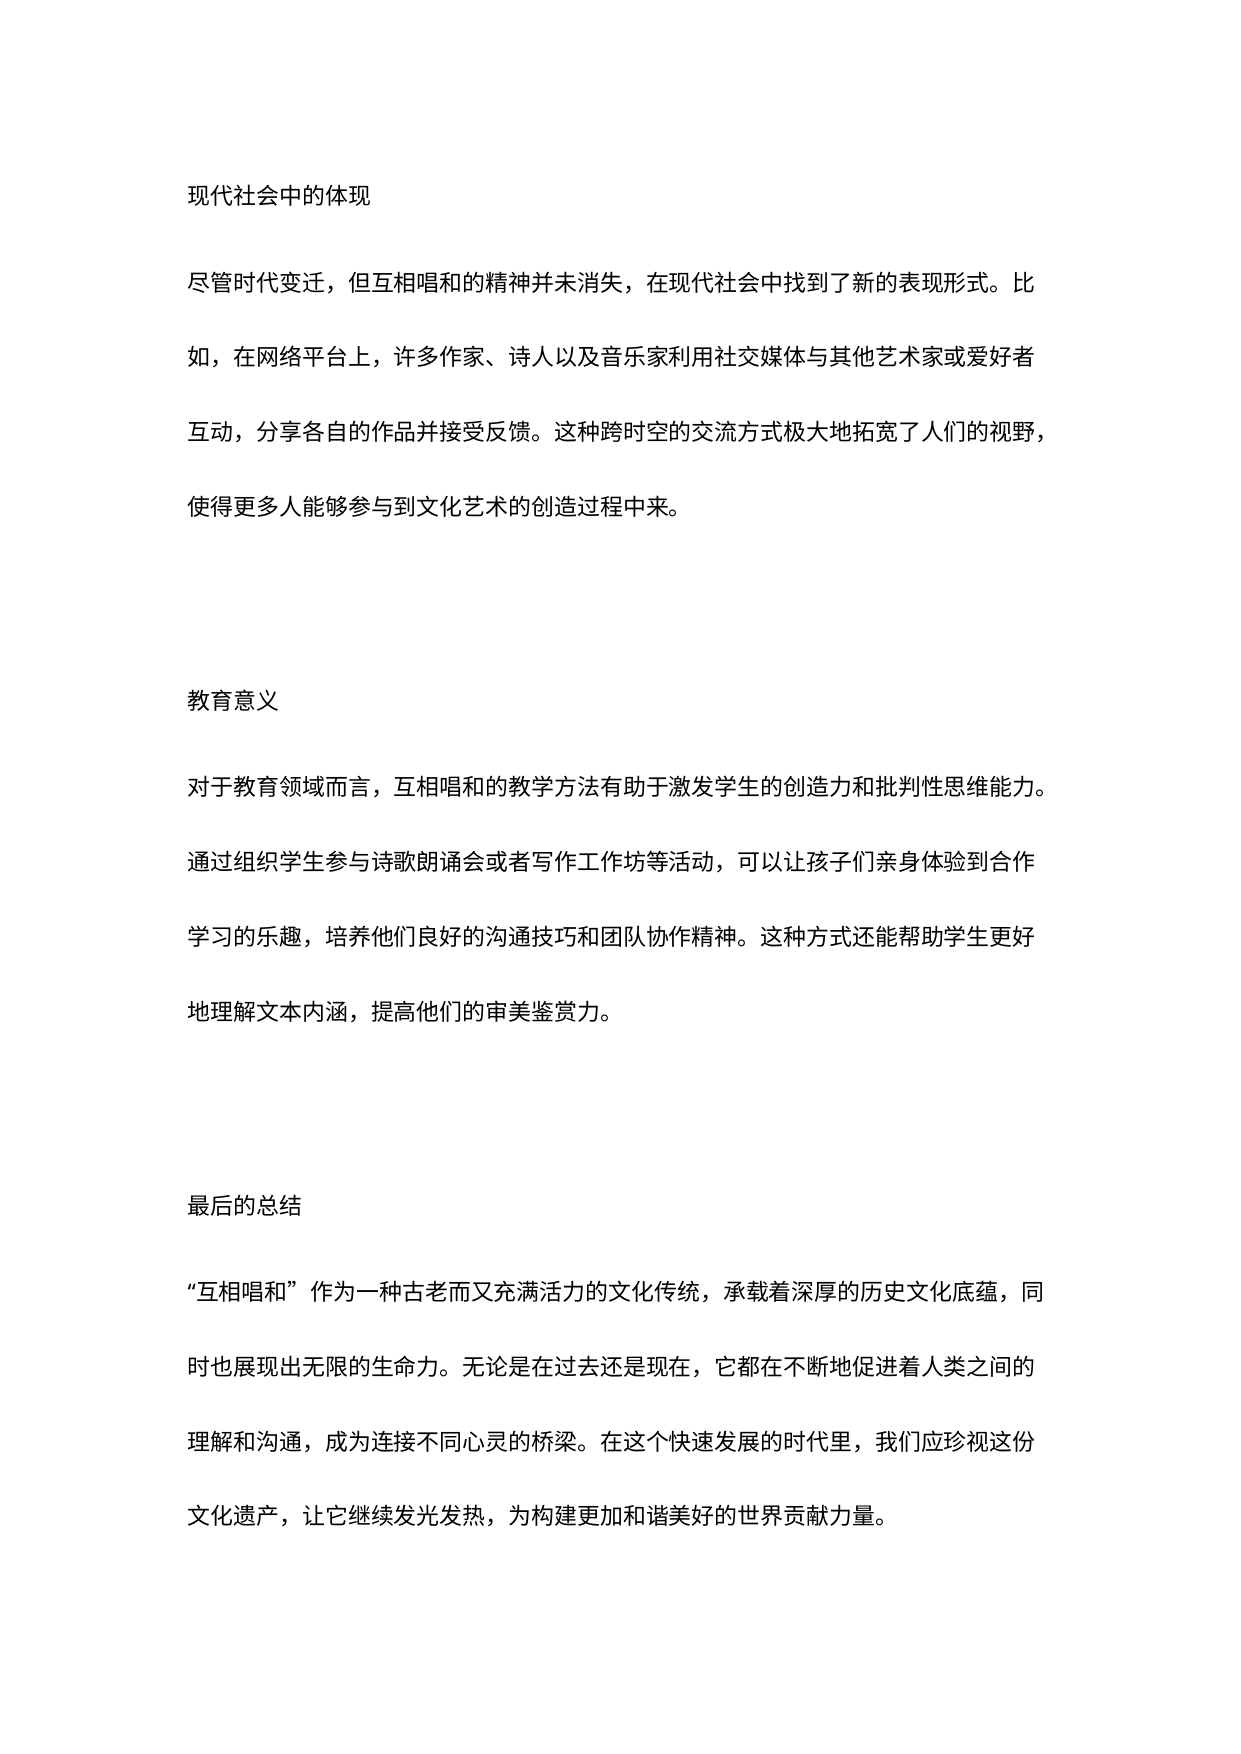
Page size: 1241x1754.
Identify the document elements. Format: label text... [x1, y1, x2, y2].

text 教育意义 [187, 667, 1053, 732]
text 现代社会中的体现 [187, 162, 1053, 227]
text “互相唱和”作为一种古老而又充满活力的文化传统，承载着深厚的历史文化底蕴，同时也展现出无限的生命力。无论是在过去还是现在，它都在不断地促进着人类之间的理解和沟通，成为连接不同心灵的桥梁。在这个快速发展的时代里，我们应珍视这份文化遗产，让它继续发光发热，为构建更加和谐美好的世界贡献力量。 [187, 1258, 1053, 1547]
text 对于教育领域而言，互相唱和的教学方法有助于激发学生的创造力和批判性思维能力。通过组织学生参与诗歌朗诵会或者写作工作坊等活动，可以让孩子们亲身体验到合作学习的乐趣，培养他们良好的沟通技巧和团队协作精神。这种方式还能帮助学生更好地理解文本内涵，提高他们的审美鉴赏力。 [187, 753, 1053, 1042]
text 尽管时代变迁，但互相唱和的精神并未消失，在现代社会中找到了新的表现形式。比如，在网络平台上，许多作家、诗人以及音乐家利用社交媒体与其他艺术家或爱好者互动，分享各自的作品并接受反馈。这种跨时空的交流方式极大地拓宽了人们的视野，使得更多人能够参与到文化艺术的创造过程中来。 [187, 248, 1053, 538]
text 最后的总结 [187, 1172, 1053, 1237]
